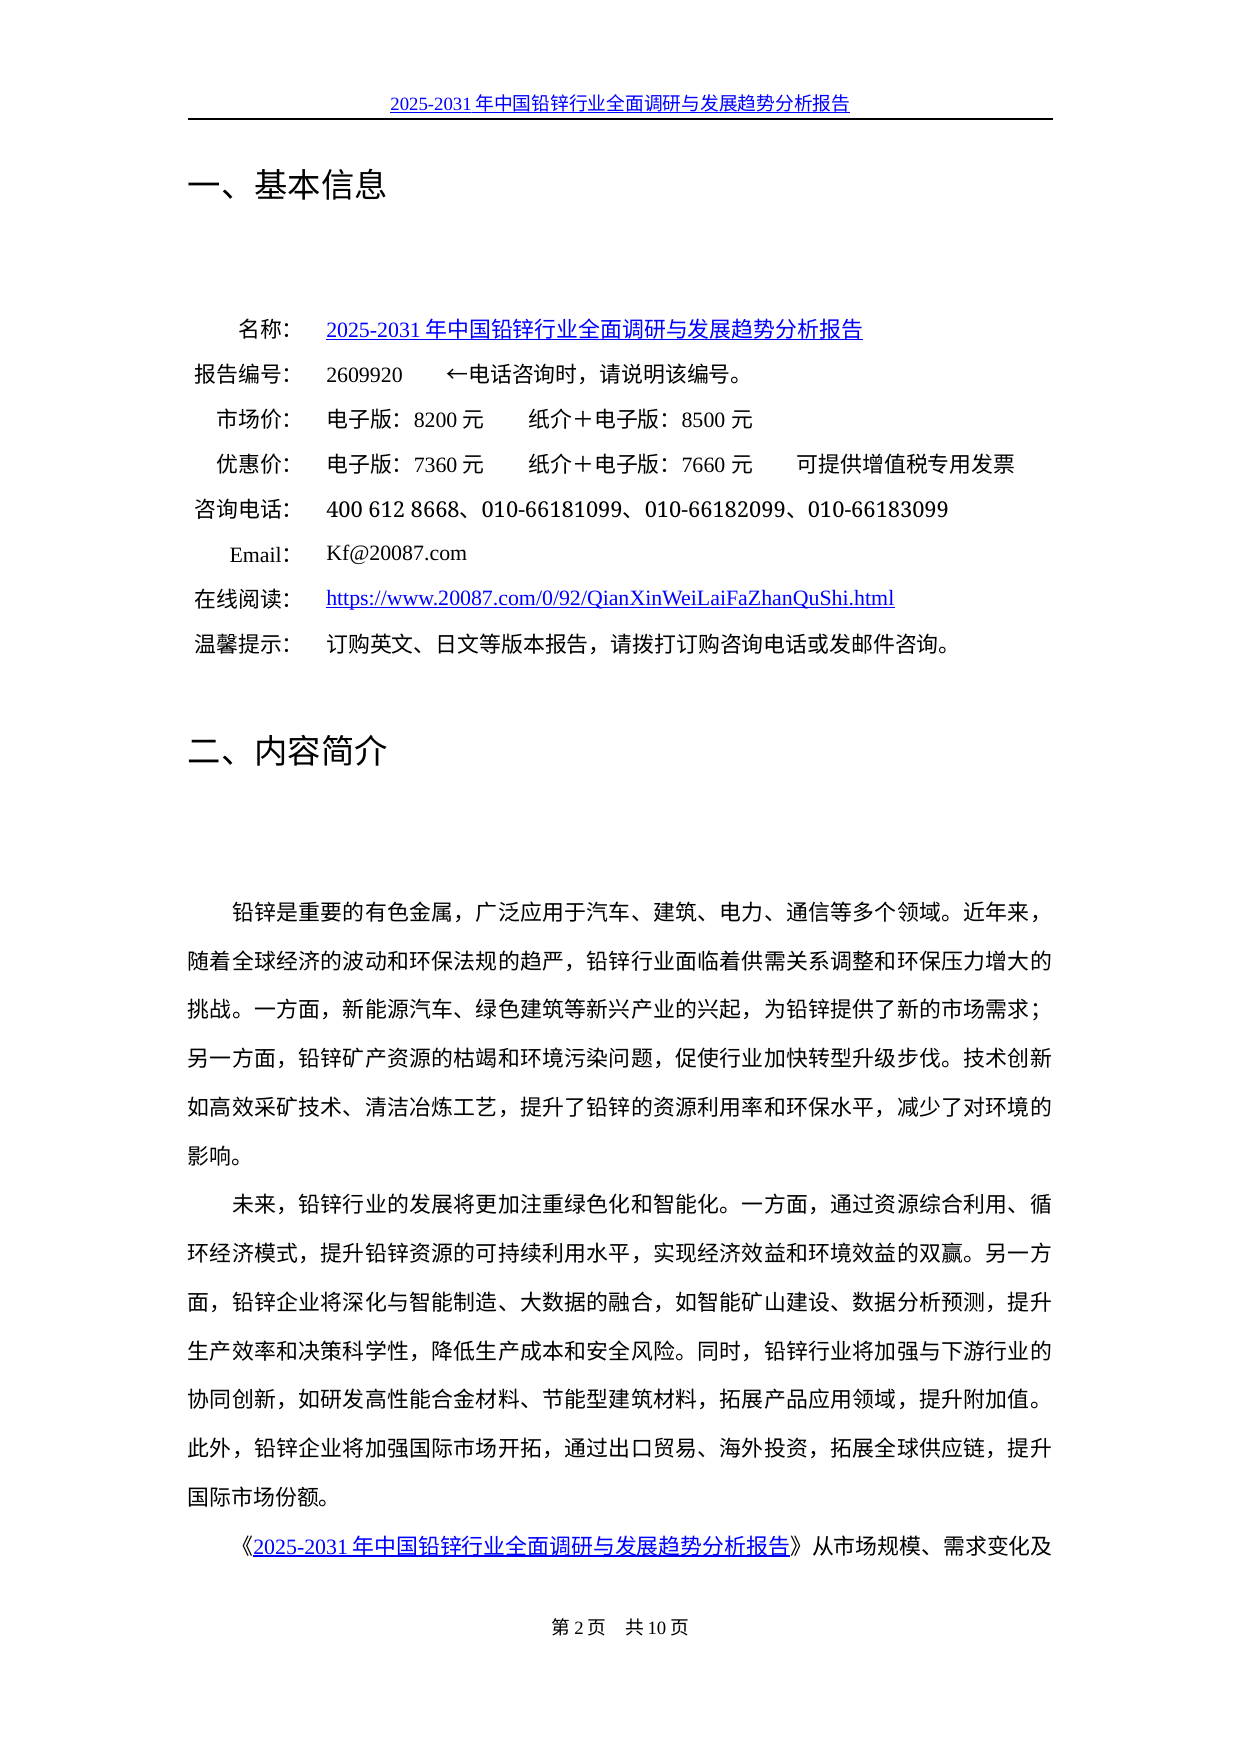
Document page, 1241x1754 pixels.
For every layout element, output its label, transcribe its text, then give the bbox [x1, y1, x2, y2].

table_cell 订购英文、日文等版本报告，请拨打订购咨询电话或发邮件咨询。 [315, 627, 1073, 672]
table_header 名称： [167, 312, 315, 357]
table_cell 优惠价： [167, 447, 315, 492]
table_cell [315, 582, 1073, 627]
table_cell Kf@20087.com [315, 537, 1073, 582]
title 二、内容简介 [187, 717, 1053, 782]
table_cell 电子版：8200 元 纸介＋电子版：8500 元 [315, 402, 1073, 447]
table_cell 在线阅读： [167, 582, 315, 627]
table_cell 2609920 ←电话咨询时，请说明该编号。 [315, 357, 1073, 402]
table_cell 电子版：7360 元 纸介＋电子版：7660 元 可提供增值税专用发票 [315, 447, 1073, 492]
table_cell 市场价： [167, 402, 315, 447]
table_cell 咨询电话： [167, 492, 315, 537]
table_header 2025-2031年中国铅锌行业全面调研与发展趋势分析报告 [315, 312, 1073, 357]
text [187, 894, 1053, 1561]
table_cell 报告编号： [167, 357, 315, 402]
table_cell 温馨提示： [167, 627, 315, 672]
table_cell 400 612 8668、010-66181099、010-66182099、010-66183099 [315, 492, 1073, 537]
title 一、基本信息 [187, 150, 1053, 215]
table_cell Email： [167, 537, 315, 582]
